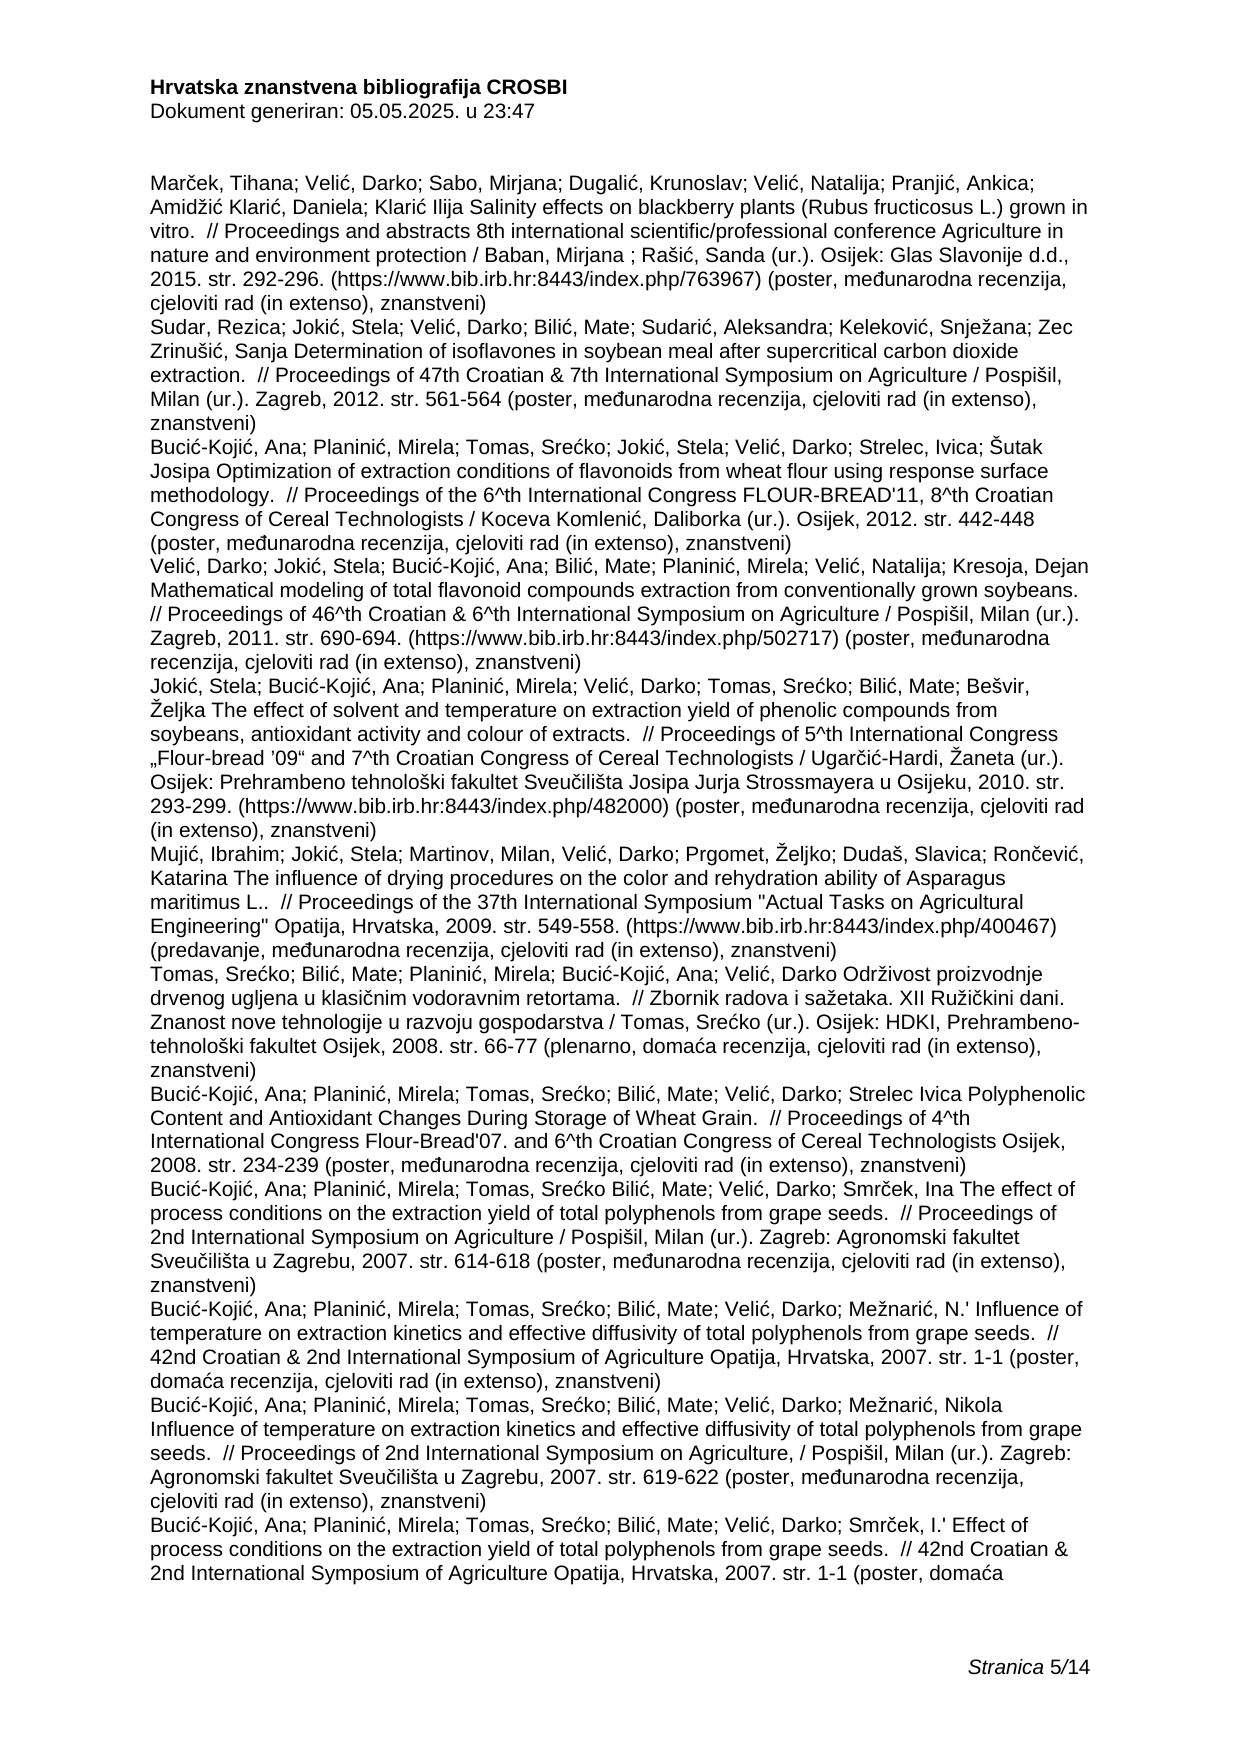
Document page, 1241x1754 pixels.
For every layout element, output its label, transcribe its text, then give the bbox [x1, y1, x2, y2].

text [150, 1513, 1090, 1584]
text Mujić, Ibrahim; Jokić, Stela; Martinov, Milan, Velić, Darko; Prgomet, Željko; Dudaš, Slavica; Rončević, Katarina [150, 842, 1090, 962]
text Tomas, Srećko; Bilić, Mate; Planinić, Mirela; Bucić-Kojić, Ana; Velić, Darko [150, 962, 1090, 1081]
text Bucić-Kojić, Ana; Planinić, Mirela; Tomas, Srećko; Bilić, Mate; Velić, Darko; Mežnarić, N.' [150, 1297, 1090, 1393]
text Bucić-Kojić, Ana; Planinić, Mirela; Tomas, Srećko; Bilić, Mate; Velić, Darko; Strelec Ivica [150, 1081, 1090, 1177]
text Marček, Tihana; Velić, Darko; Sabo, Mirjana; Dugalić, Krunoslav; Velić, Natalija; Pranjić, Ankica; Amidžić Klarić, Daniela; Klarić Ilija [150, 171, 1090, 315]
text Sudar, Rezica; Jokić, Stela; Velić, Darko; Bilić, Mate; Sudarić, Aleksandra; Keleković, Snježana; Zec Zrinušić, Sanja [150, 315, 1090, 434]
text Jokić, Stela; Bucić-Kojić, Ana; Planinić, Mirela; Velić, Darko; Tomas, Srećko; Bilić, Mate; Bešvir, Željka [150, 674, 1090, 842]
text Bucić-Kojić, Ana; Planinić, Mirela; Tomas, Srećko Bilić, Mate; Velić, Darko; Smrček, Ina [150, 1177, 1090, 1297]
text Bucić-Kojić, Ana; Planinić, Mirela; Tomas, Srećko; Bilić, Mate; Velić, Darko; Mežnarić, Nikola [150, 1393, 1090, 1513]
text Velić, Darko; Jokić, Stela; Bucić-Kojić, Ana; Bilić, Mate; Planinić, Mirela; Velić, Natalija; Kresoja, Dejan [150, 554, 1090, 674]
text Bucić-Kojić, Ana; Planinić, Mirela; Tomas, Srećko; Jokić, Stela; Velić, Darko; Strelec, Ivica; Šutak Josipa [150, 434, 1090, 554]
